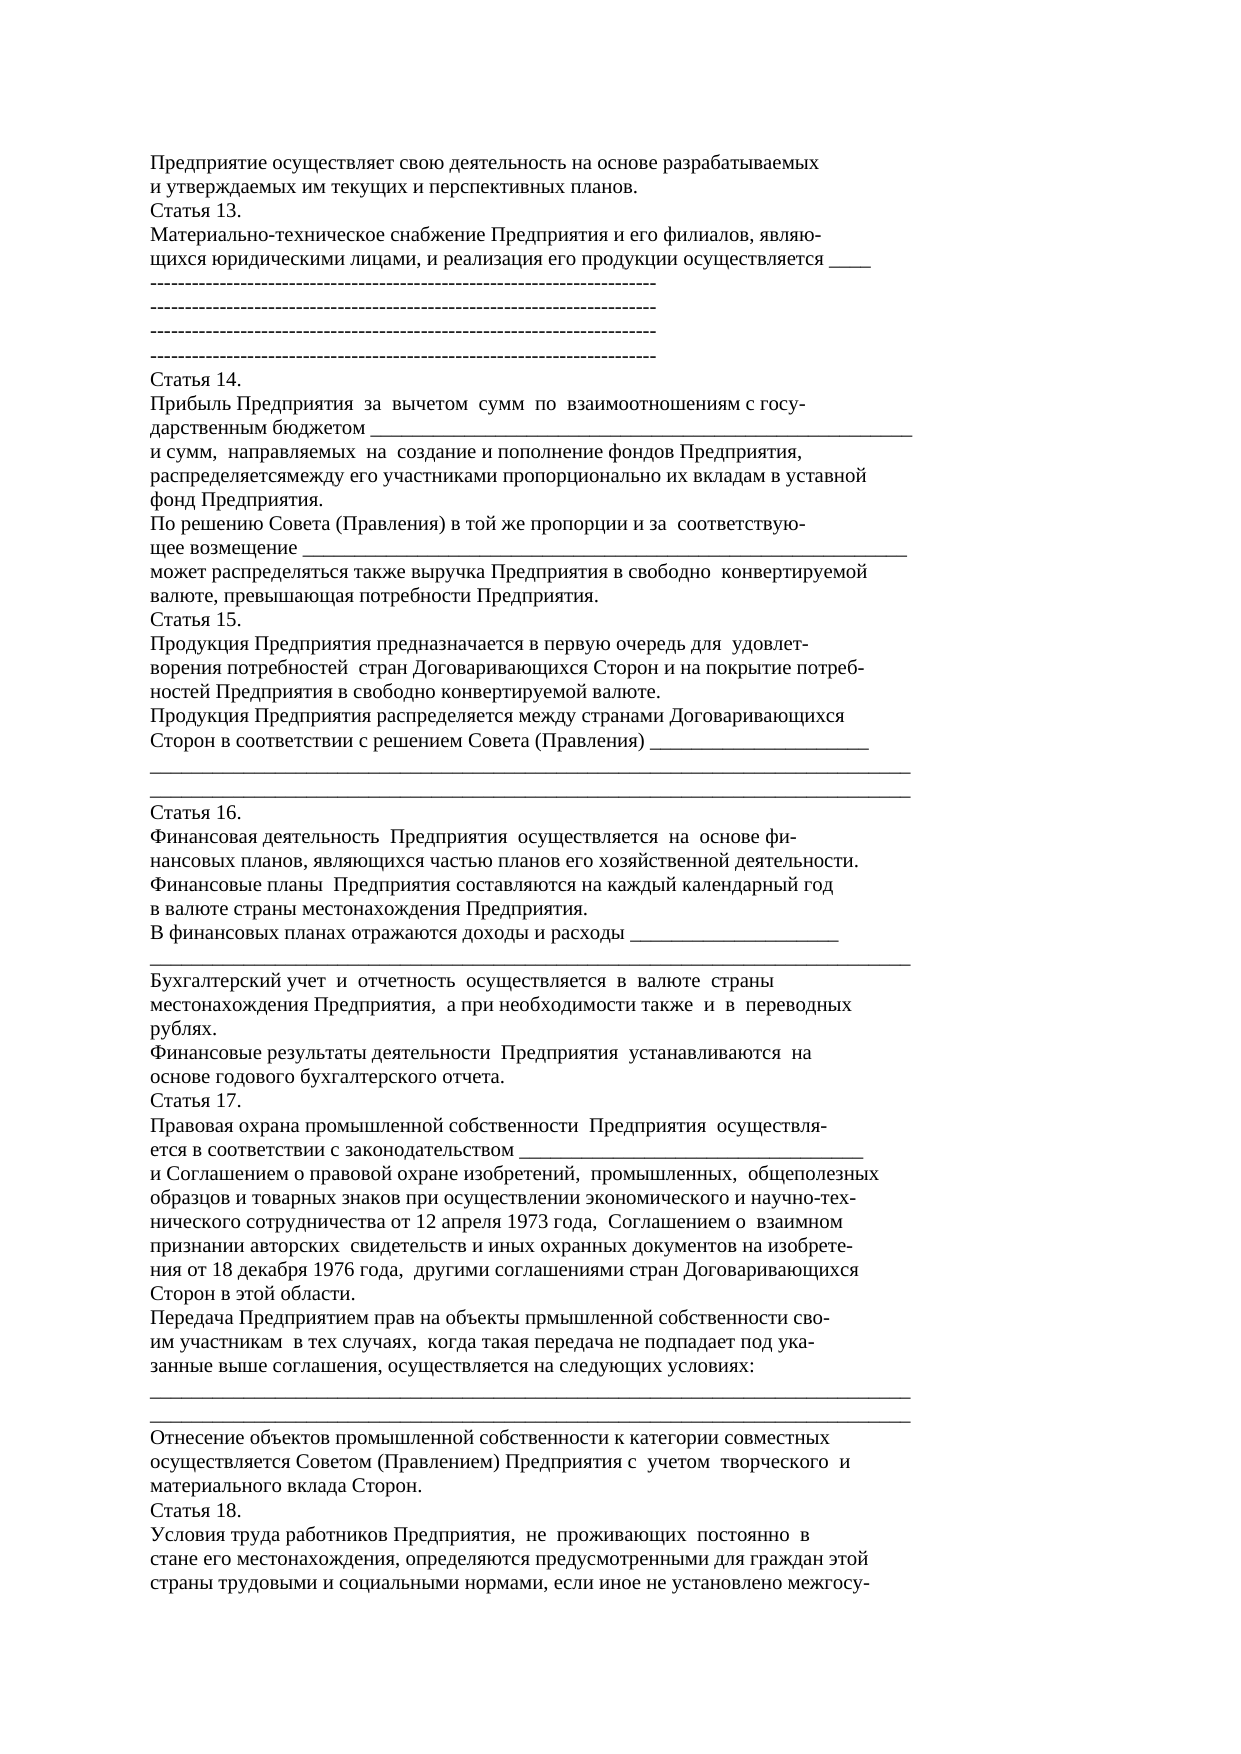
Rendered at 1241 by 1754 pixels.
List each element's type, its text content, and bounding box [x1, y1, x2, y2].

text и Соглашением о правовой охране изобретений, промышленных, общеполезных [150, 1161, 1090, 1185]
text местонахождения Предприятия, а при необходимости также и в переводных [150, 992, 1090, 1016]
text им участникам в тех случаях, когда такая передача не подпадает под ука- [150, 1329, 1090, 1353]
text валюте, превышающая потребности Предприятия. [150, 583, 1090, 607]
text ------------------------------------------------------------------------- [150, 318, 1090, 342]
text стане его местонахождения, определяются предусмотренными для граждан этой [150, 1546, 1090, 1570]
text нического сотрудничества от 12 апреля 1973 года, Соглашением о взаимном [150, 1209, 1090, 1233]
text ------------------------------------------------------------------------- [150, 270, 1090, 294]
text Статья 14. [150, 367, 1090, 391]
text Условия труда работников Предприятия, не проживающих постоянно в [150, 1522, 1090, 1546]
text ------------------------------------------------------------------------- [150, 294, 1090, 318]
text ется в соответствии с законодательством _________________________________ [150, 1137, 1090, 1161]
text щихся юридическими лицами, и реализация его продукции осуществляется ____ [150, 246, 1090, 270]
text страны трудовыми и социальными нормами, если иное не установлено межгосу- [150, 1570, 1090, 1594]
text ворения потребностей стран Договаривающихся Сторон и на покрытие потреб- [150, 655, 1090, 679]
text рублях. [150, 1016, 1090, 1040]
text занные выше соглашения, осуществляется на следующих условиях: [150, 1353, 1090, 1377]
text дарственным бюджетом ____________________________________________________ [150, 415, 1090, 439]
text осуществляется Советом (Правлением) Предприятия с учетом творческого и [150, 1449, 1090, 1473]
text Статья 18. [150, 1497, 1090, 1522]
text ------------------------------------------------------------------------- [150, 342, 1090, 367]
text Материально-техническое снабжение Предприятия и его филиалов, являю- [150, 222, 1090, 246]
text Финансовые результаты деятельности Предприятия устанавливаются на [150, 1040, 1090, 1064]
text Передача Предприятием прав на объекты прмышленной собственности сво- [150, 1305, 1090, 1329]
text Статья 15. [150, 607, 1090, 631]
text Предприятие осуществляет свою деятельность на основе разрабатываемых [150, 150, 1090, 174]
text распределяетсямежду его участниками пропорционально их вкладам в уставной [150, 463, 1090, 487]
text и утверждаемых им текущих и перспективных планов. [150, 174, 1090, 198]
text в валюте страны местонахождения Предприятия. [150, 896, 1090, 920]
text _________________________________________________________________________ [150, 776, 1090, 800]
text основе годового бухгалтерского отчета. [150, 1064, 1090, 1088]
text Продукция Предприятия предназначается в первую очередь для удовлет- [150, 631, 1090, 655]
text _________________________________________________________________________ [150, 1377, 1090, 1401]
text По решению Совета (Правления) в той же пропорции и за соответствую- [150, 511, 1090, 535]
text и сумм, направляемых на создание и пополнение фондов Предприятия, [150, 439, 1090, 463]
text Прибыль Предприятия за вычетом сумм по взаимоотношениям с госу- [150, 391, 1090, 415]
text материального вклада Сторон. [150, 1473, 1090, 1497]
text Продукция Предприятия распределяется между странами Договаривающихся [150, 703, 1090, 727]
text В финансовых планах отражаются доходы и расходы ____________________ [150, 920, 1090, 944]
text Статья 17. [150, 1088, 1090, 1112]
text Финансовая деятельность Предприятия осуществляется на основе фи- [150, 824, 1090, 848]
text Правовая охрана промышленной собственности Предприятия осуществля- [150, 1112, 1090, 1137]
text Сторон в соответствии с решением Совета (Правления) _____________________ [150, 727, 1090, 752]
text ностей Предприятия в свободно конвертируемой валюте. [150, 679, 1090, 703]
text фонд Предприятия. [150, 487, 1090, 511]
text Сторон в этой области. [150, 1281, 1090, 1305]
text нансовых планов, являющихся частью планов его хозяйственной деятельности. [150, 848, 1090, 872]
text образцов и товарных знаков при осуществлении экономического и научно-тех- [150, 1185, 1090, 1209]
text _________________________________________________________________________ [150, 1401, 1090, 1425]
text щее возмещение __________________________________________________________ [150, 535, 1090, 559]
text _________________________________________________________________________ [150, 752, 1090, 776]
text Статья 16. [150, 800, 1090, 824]
text ния от 18 декабря 1976 года, другими соглашениями стран Договаривающихся [150, 1257, 1090, 1281]
text _________________________________________________________________________ [150, 944, 1090, 968]
text Статья 13. [150, 198, 1090, 222]
text признании авторских свидетельств и иных охранных документов на изобрете- [150, 1233, 1090, 1257]
text может распределяться также выручка Предприятия в свободно конвертируемой [150, 559, 1090, 583]
text Бухгалтерский учет и отчетность осуществляется в валюте страны [150, 968, 1090, 992]
text Финансовые планы Предприятия составляются на каждый календарный год [150, 872, 1090, 896]
text Отнесение объектов промышленной собственности к категории совместных [150, 1425, 1090, 1449]
